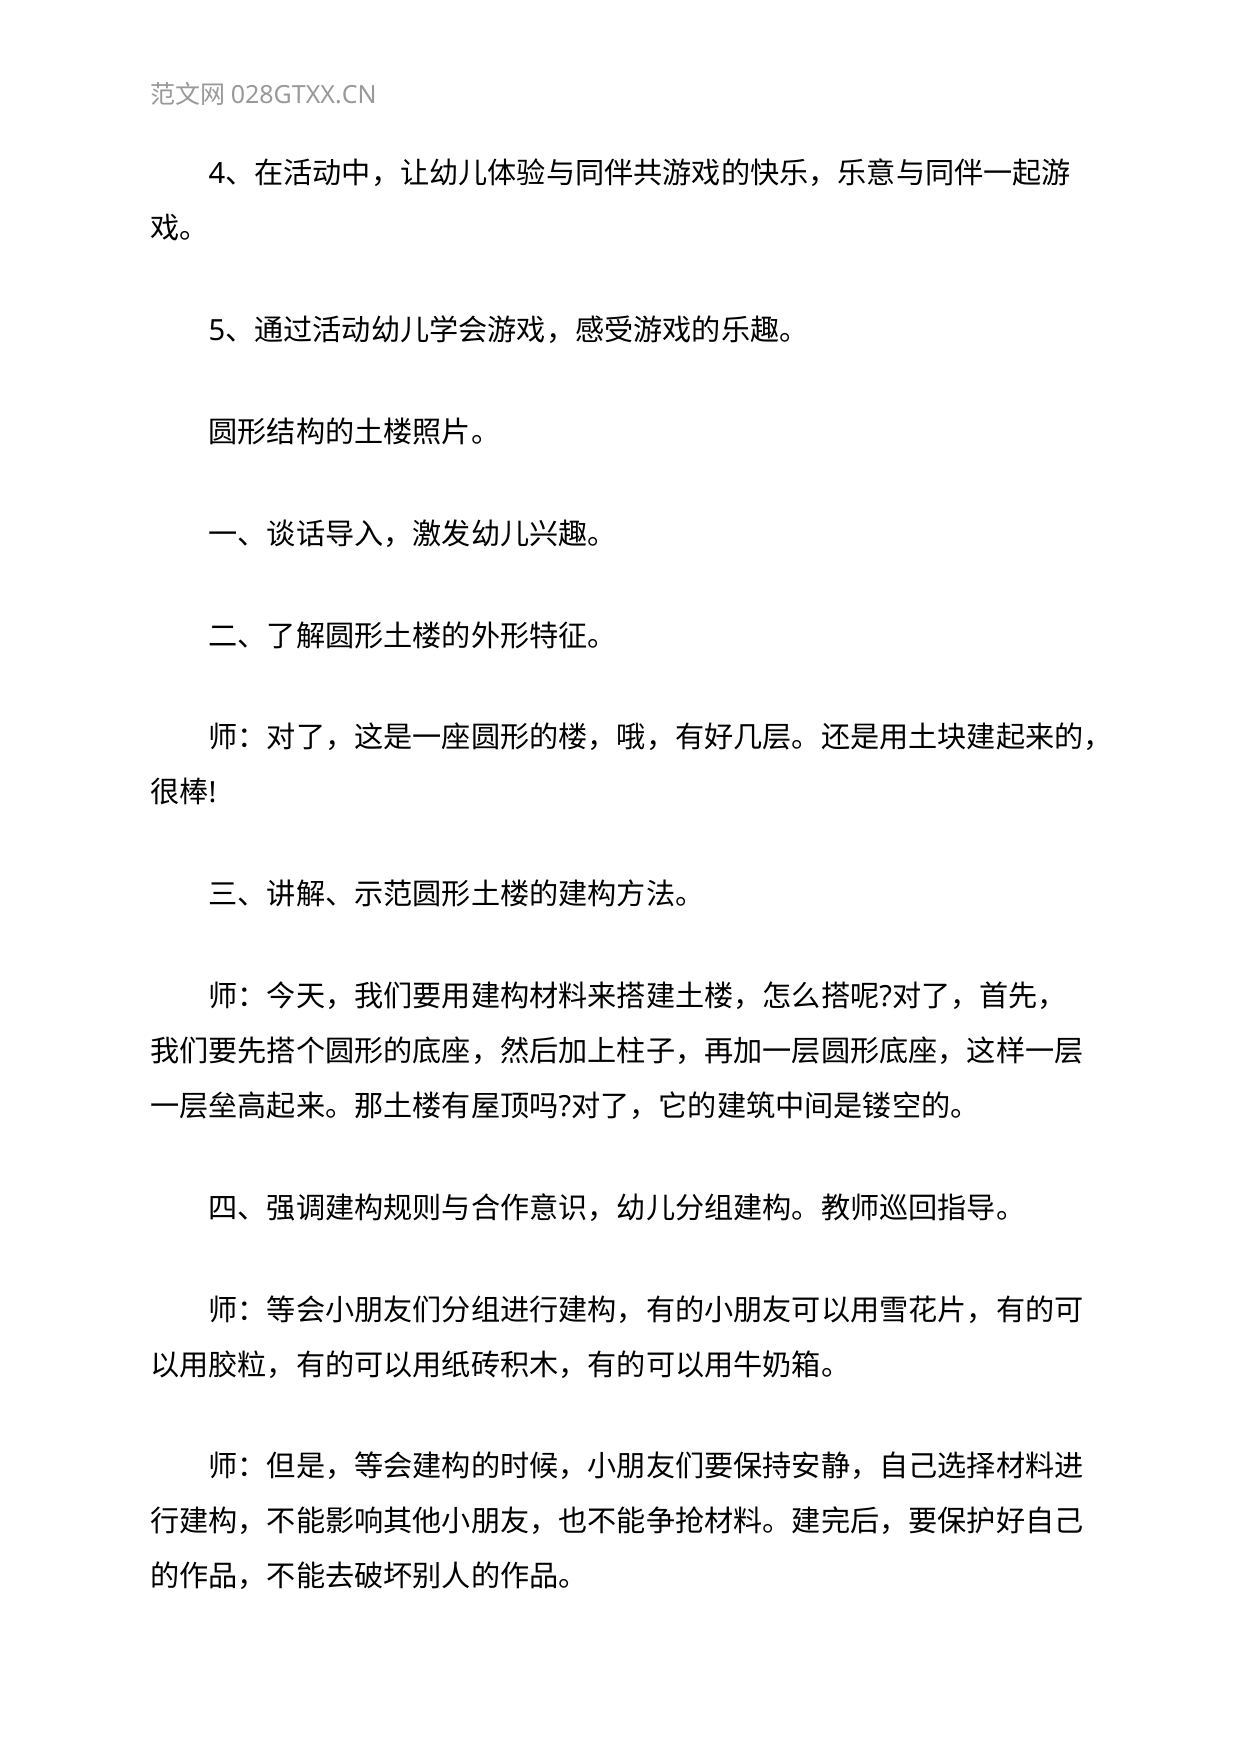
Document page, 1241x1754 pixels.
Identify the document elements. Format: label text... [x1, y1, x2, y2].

text 4、在活动中，让幼儿体验与同伴共游戏的快乐，乐意与同伴一起游戏。 [150, 150, 1090, 247]
text 圆形结构的土楼照片。 [150, 409, 1090, 451]
text 师：但是，等会建构的时候，小朋友们要保持安静，自己选择材料进行建构，不能影响其他小朋友，也不能争抢材料。建完后，要保护好自己的作品，不能去破坏别人的作品。 [150, 1443, 1090, 1595]
text 师：等会小朋友们分组进行建构，有的小朋友可以用雪花片，有的可以用胶粒，有的可以用纸砖积木，有的可以用牛奶箱。 [150, 1286, 1090, 1383]
text 四、强调建构规则与合作意识，幼儿分组建构。教师巡回指导。 [150, 1184, 1090, 1227]
text 三、讲解、示范圆形土楼的建构方法。 [150, 871, 1090, 913]
text 师：对了，这是一座圆形的楼，哦，有好几层。还是用土块建起来的，很棒! [150, 714, 1090, 811]
text 二、了解圆形土楼的外形特征。 [150, 612, 1090, 654]
text 5、通过活动幼儿学会游戏，感受游戏的乐趣。 [150, 307, 1090, 349]
text 师：今天，我们要用建构材料来搭建土楼，怎么搭呢?对了，首先，我们要先搭个圆形的底座，然后加上柱子，再加一层圆形底座，这样一层一层垒高起来。那土楼有屋顶吗?对了，它的建筑中间是镂空的。 [150, 973, 1090, 1125]
text 一、谈话导入，激发幼儿兴趣。 [150, 511, 1090, 553]
